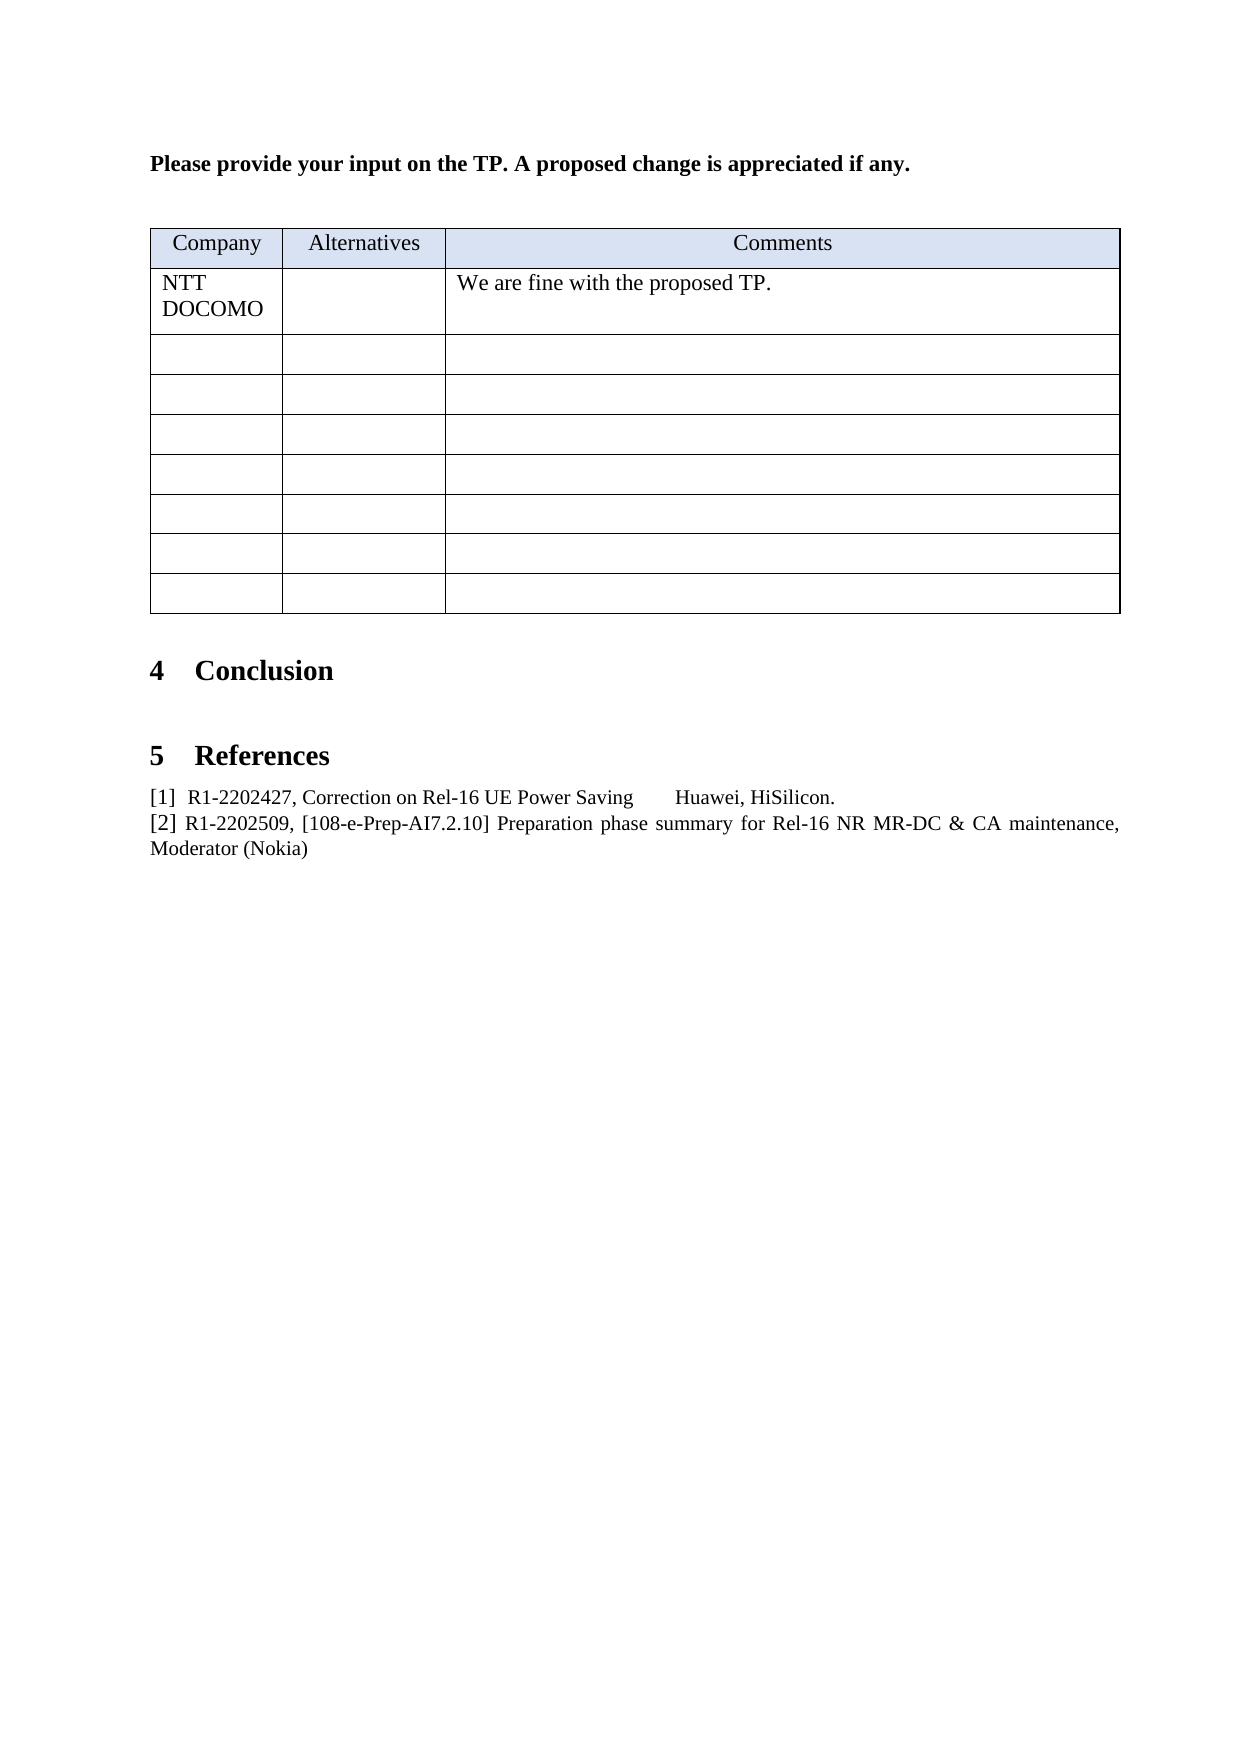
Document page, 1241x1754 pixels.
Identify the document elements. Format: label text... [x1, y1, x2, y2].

table_header Alternatives [283, 229, 445, 268]
table_cell [446, 574, 1119, 613]
table_cell [446, 375, 1119, 414]
table_cell [151, 574, 282, 613]
table_cell [151, 335, 282, 374]
table_cell [446, 455, 1119, 493]
table_cell [283, 534, 445, 573]
table_cell [446, 335, 1119, 374]
text [2] R1-2202509, [108-e-Prep-AI7.2.10] Preparation phase summary for Rel-16 NR MR-DC & CA maintenance, Moderator (Nokia) [150, 809, 1120, 859]
table_cell We are fine with the proposed TP. [446, 269, 1119, 334]
table_cell [446, 534, 1119, 573]
table_cell NTT DOCOMO [151, 269, 282, 334]
table_header Company [151, 229, 282, 268]
table_cell [283, 455, 445, 493]
table_cell [283, 495, 445, 533]
table_cell [283, 269, 445, 334]
table_cell [446, 495, 1119, 533]
table_cell [151, 455, 282, 493]
table_cell [283, 335, 445, 374]
table_cell [283, 574, 445, 613]
text Please provide your input on the TP. A proposed change is appreciated if any. [150, 150, 1120, 176]
table_cell [283, 415, 445, 453]
table_cell [151, 375, 282, 414]
table_cell [151, 495, 282, 533]
table_cell [151, 534, 282, 573]
table_cell [446, 415, 1119, 453]
table_header Comments [446, 229, 1119, 268]
list R1-2202427, Correction on Rel-16 UE Power Saving Huawei, HiSilicon. [150, 784, 1120, 809]
subtitle Conclusion [149, 653, 1120, 687]
subtitle References [149, 738, 1120, 771]
table_cell [283, 375, 445, 414]
table_cell [151, 415, 282, 453]
